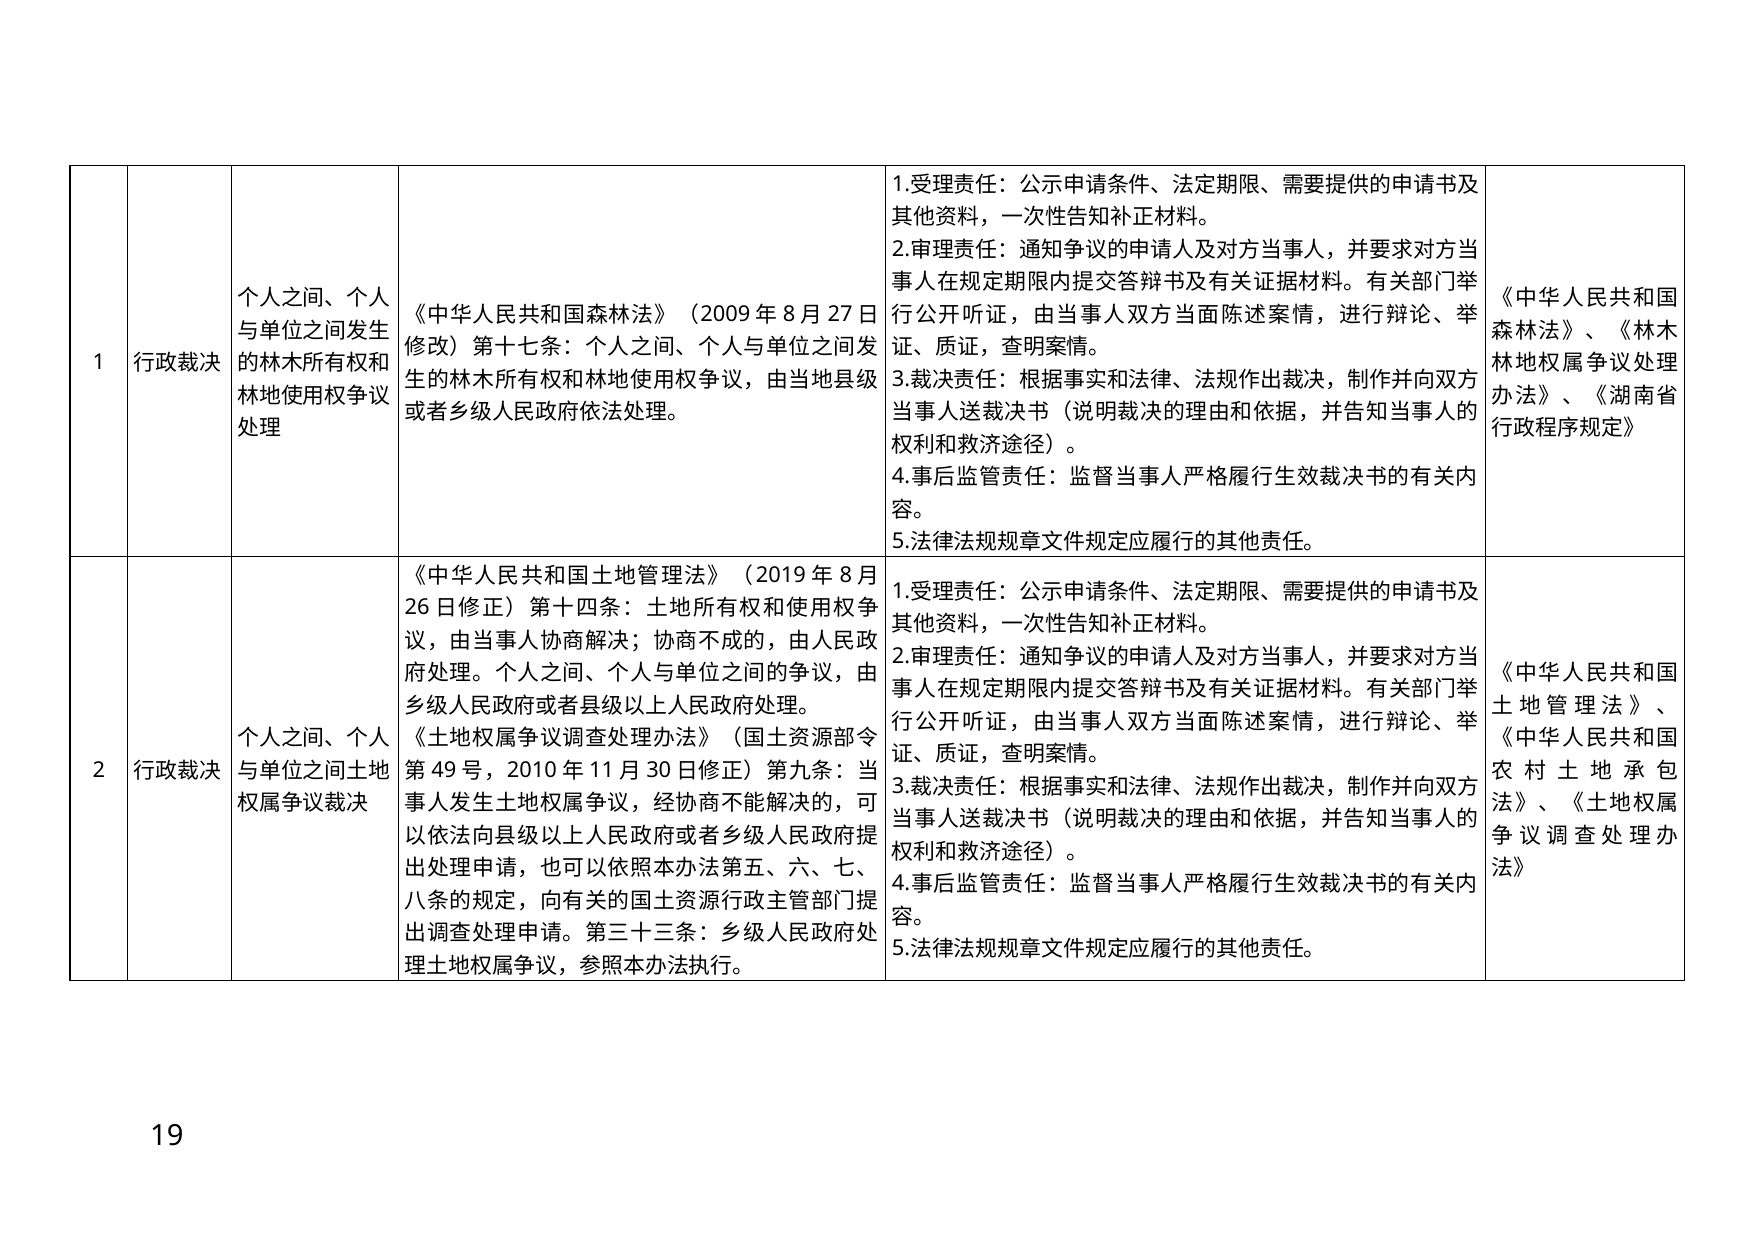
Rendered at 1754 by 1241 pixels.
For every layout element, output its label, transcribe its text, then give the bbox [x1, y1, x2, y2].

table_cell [886, 557, 1485, 980]
table_cell 个人之间、个人与单位之间土地权属争议裁决 [232, 557, 398, 980]
table_cell 行政裁决 [128, 557, 231, 980]
table_cell 2 [71, 557, 127, 980]
table_cell 《中华人民共和国土地管理法》（2019年8月26日修正）第十四条：土地所有权和使用权争议，由当事人协商解决；协商不成的，由人民政府处理。个人之间、个人与单位之间的争议，由乡级人民政府或者县级以上人民政府处理。 《土地权属争议调查处理办法》（国土资源部令第49号，2010年11月30日修正）第九条：当事人发生土地权属争议，经协商不能解决的，可以依法向县级以上人民政府或者乡级人民政府提出处理申请，也可以依照本办法第五、六、七、八条的规定，向有关的国土资源行政主管部门提出调查处理申请。第三十三条：乡级人民政府处理土地权属争议，参照本办法执行。 [399, 557, 885, 980]
table_cell 《中华人民共和国土地管理法》、《中华人民共和国农村土地承包法》、《土地权属争议调查处理办法》 [1486, 557, 1684, 980]
table_cell 行政裁决 [128, 166, 231, 556]
table_cell 个人之间、个人与单位之间发生的林木所有权和林地使用权争议处理 [232, 166, 398, 556]
table_cell 《中华人民共和国森林法》、《林木林地权属争议处理办法》、《湖南省行政程序规定》 [1486, 166, 1684, 556]
table_cell 《中华人民共和国森林法》（2009年8月27日修改）第十七条：个人之间、个人与单位之间发生的林木所有权和林地使用权争议，由当地县级或者乡级人民政府依法处理。 [399, 166, 885, 556]
table_cell 1 [71, 166, 127, 556]
